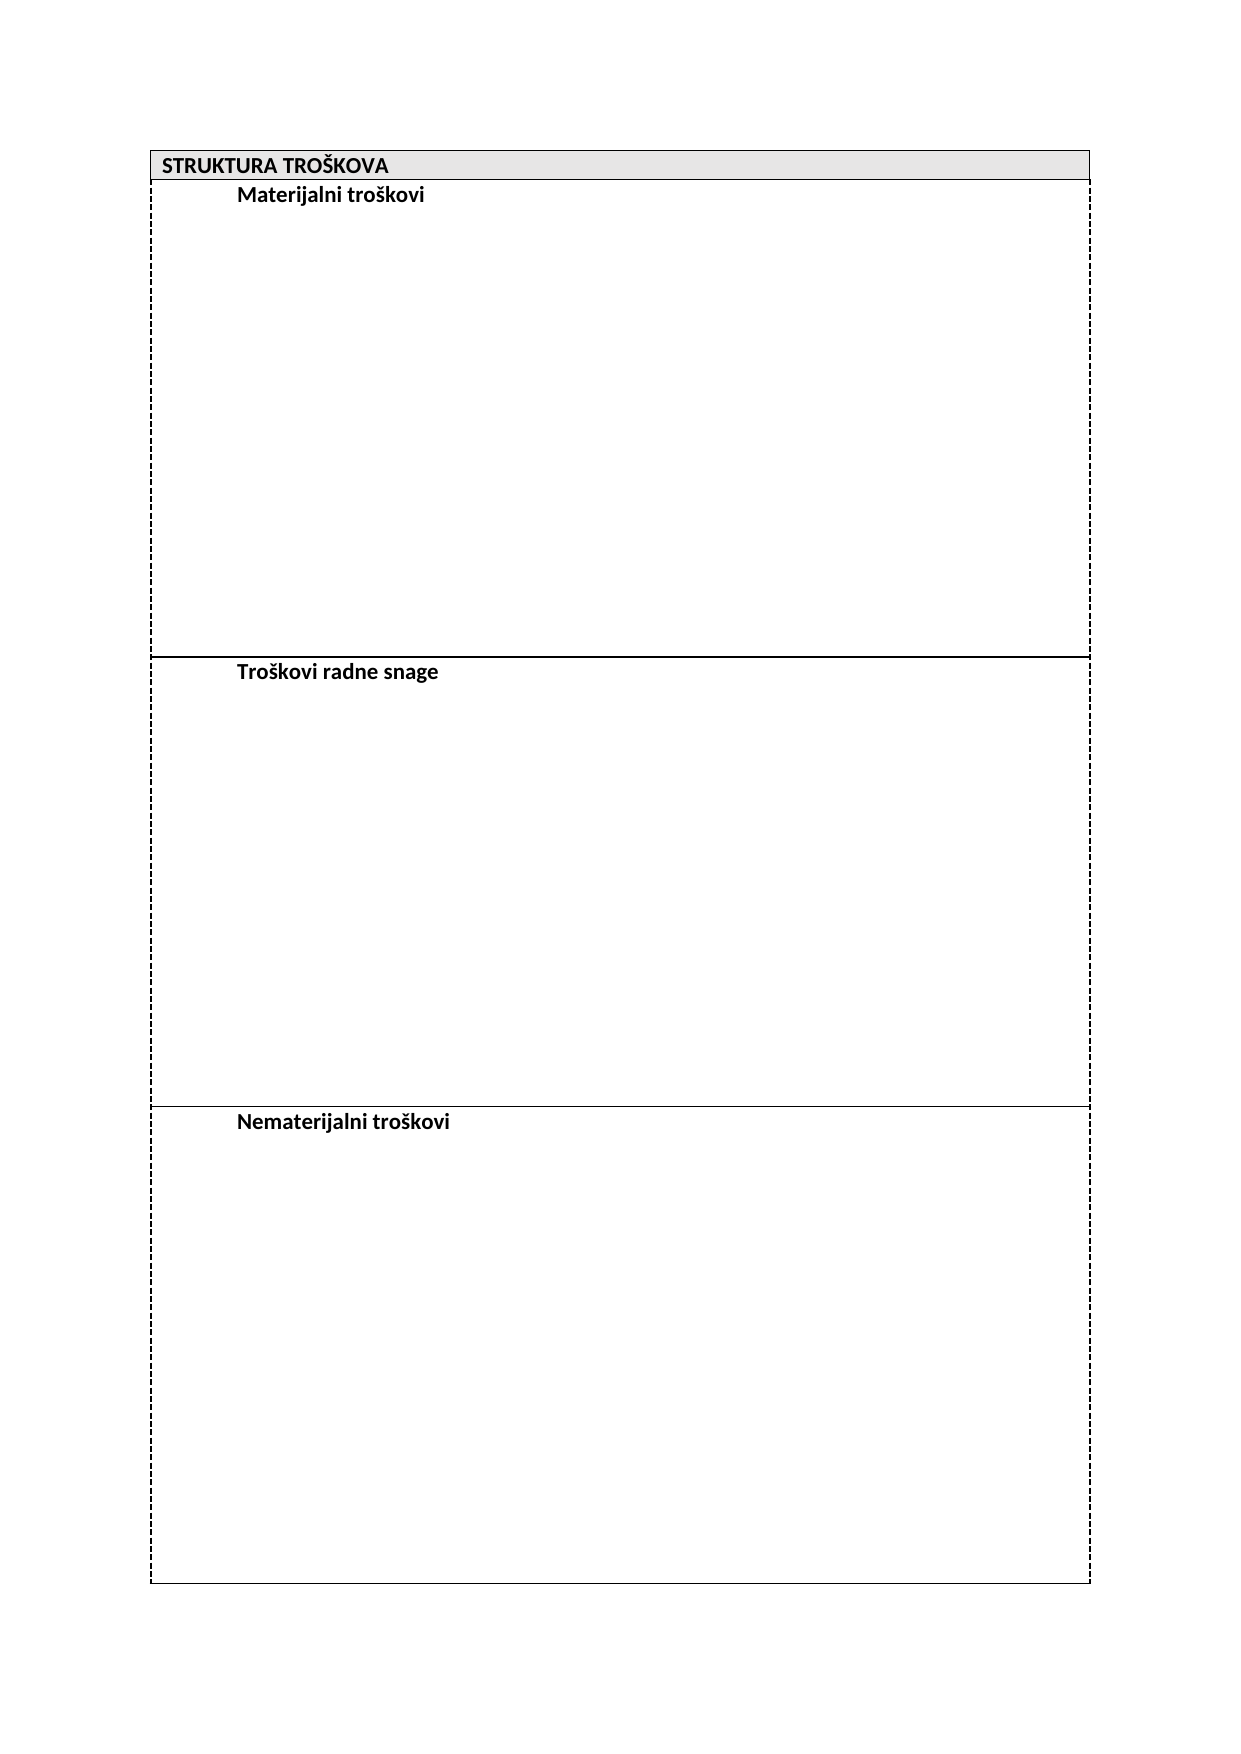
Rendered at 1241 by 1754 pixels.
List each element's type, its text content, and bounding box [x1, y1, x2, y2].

table_cell Nematerijalni troškovi [151, 1107, 1090, 1583]
table_cell STRUKTURA TROŠKOVA [151, 151, 1089, 179]
table_cell Materijalni troškovi [151, 180, 1090, 656]
table_cell Troškovi radne snage [151, 658, 1090, 1106]
